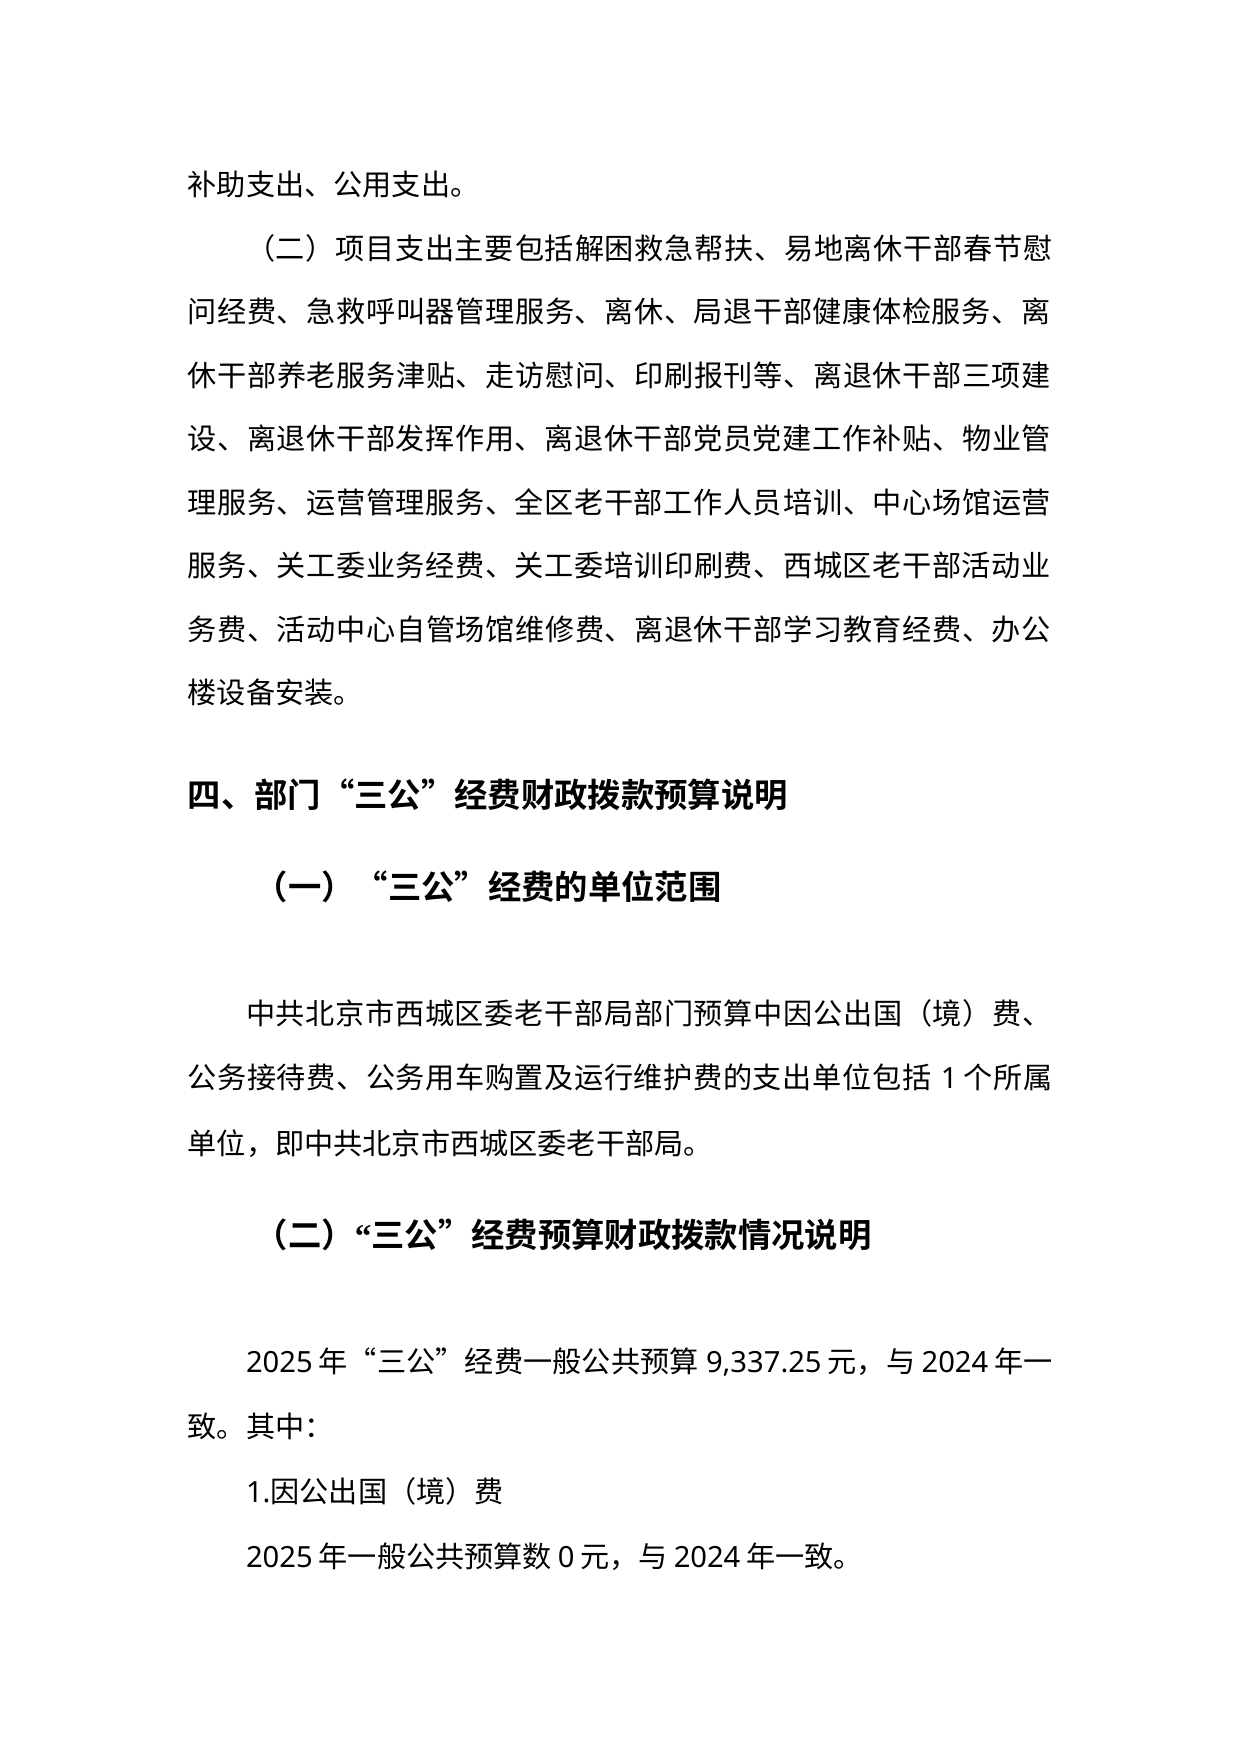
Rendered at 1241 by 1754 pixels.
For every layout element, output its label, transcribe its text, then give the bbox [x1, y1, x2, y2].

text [187, 162, 1053, 204]
list 1.因公出国（境）费 [187, 1458, 1053, 1523]
subtitle （一）“三公”经费的单位范围 [187, 852, 1053, 917]
subtitle “三公”经费预算财政拨款情况说明 [187, 1201, 1053, 1266]
subtitle 四、部门“三公”经费财政拨款预算说明 [187, 760, 1053, 825]
list 2025年“三公”经费一般公共预算9,337.25元，与2024年一致。其中： [187, 1328, 1053, 1458]
list 2025年一般公共预算数0元，与2024年一致。 [187, 1523, 1053, 1588]
list 中共北京市西城区委老干部局部门预算中因公出国（境）费、公务接待费、公务用车购置及运行维护费的支出单位包括1个所属单位，即中共北京市西城区委老干部局。 [187, 979, 1053, 1174]
text （二）项目支出主要包括解困救急帮扶、易地离休干部春节慰问经费、急救呼叫器管理服务、离休、局退干部健康体检服务、离休干部养老服务津贴、走访慰问、印刷报刊等、离退休干部三项建设、离退休干部发挥作用、离退休干部党员党建工作补贴、物业管理服务、运营管理服务、全区老干部工作人员培训、中心场馆运营服务、关工委业务经费、关工委培训印刷费、西城区老干部活动业务费、活动中心自管场馆维修费、离退休干部学习教育经费、办公楼设备安装。 [187, 225, 1053, 712]
